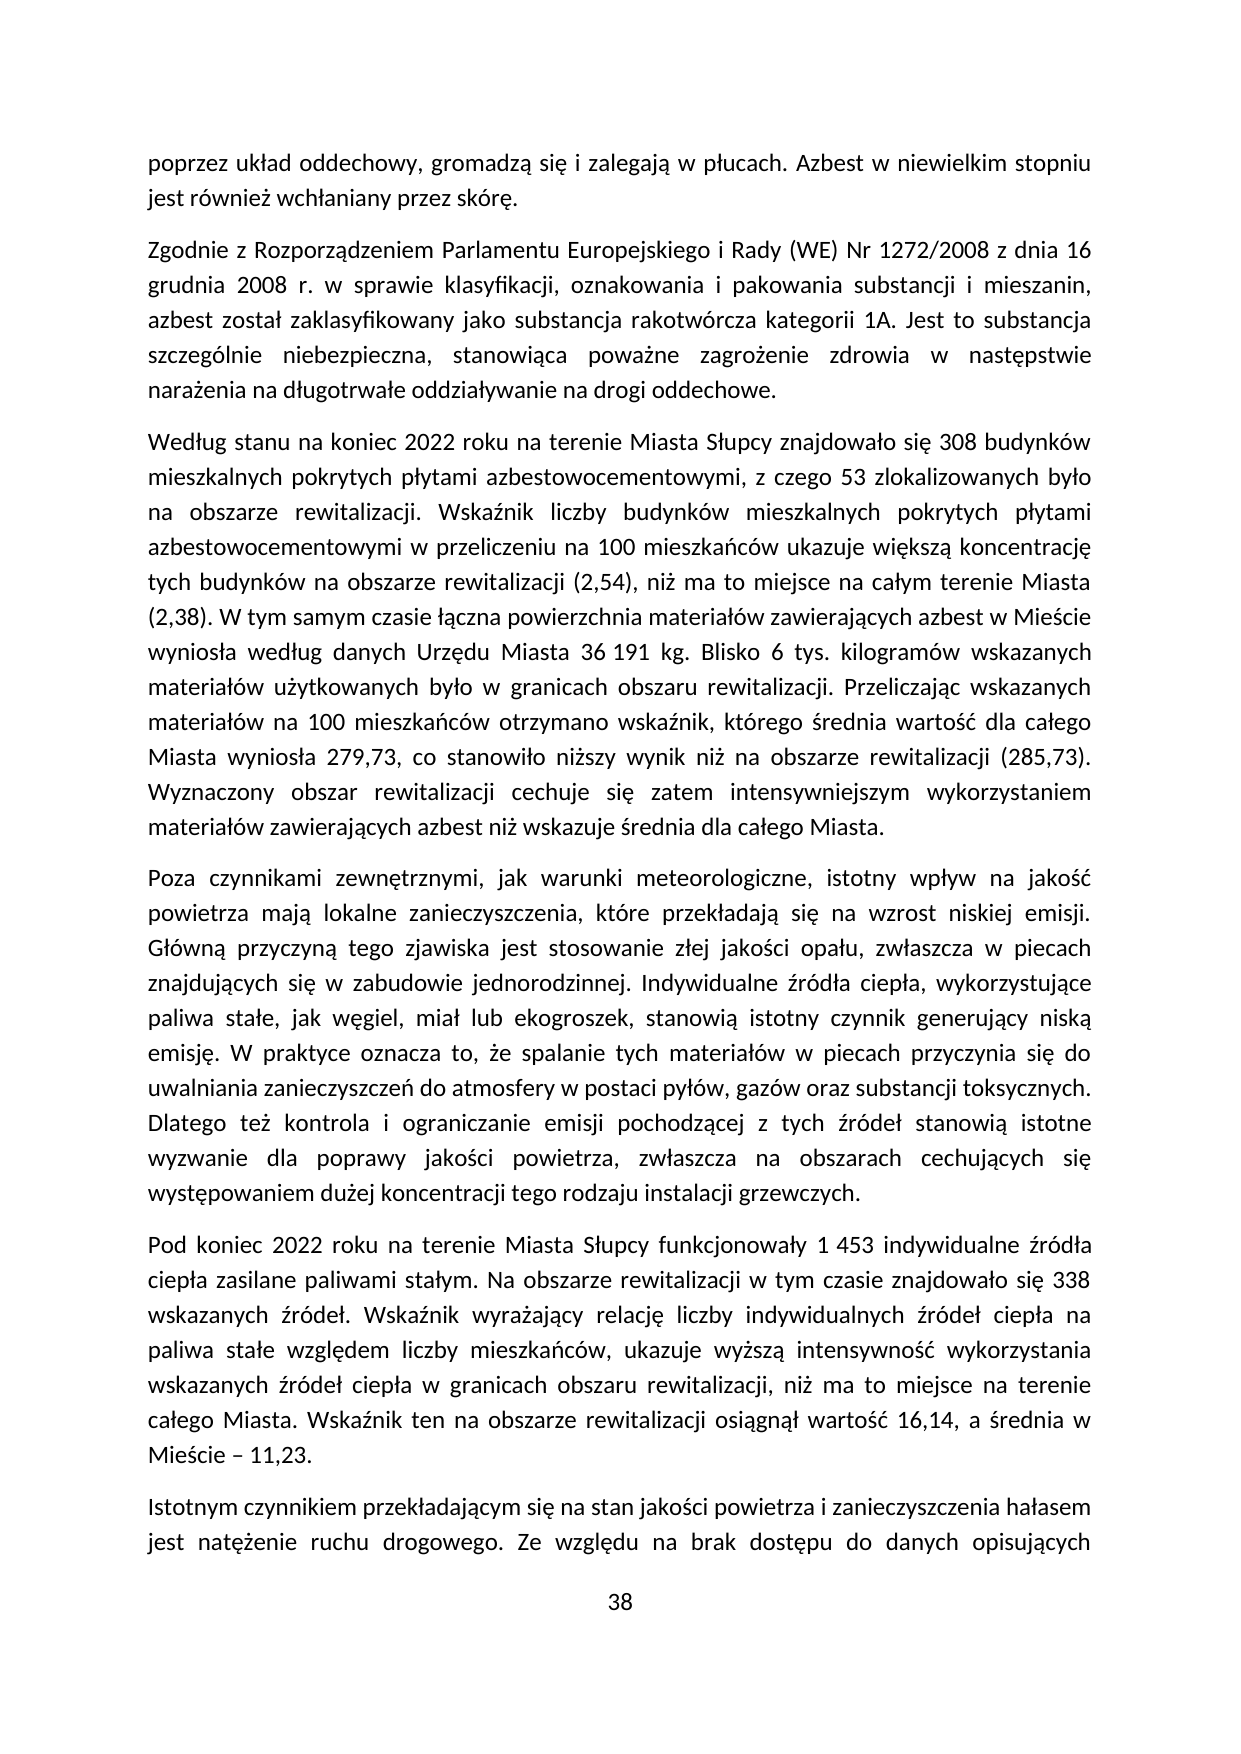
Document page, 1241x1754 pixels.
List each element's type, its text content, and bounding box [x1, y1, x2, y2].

text Zgodnie z Rozporządzeniem Parlamentu Europejskiego i Rady (WE) Nr 1272/2008 z dnia 16 grudnia 2008 r. w sprawie klasyfikacji, oznakowania i pakowania substancji i mieszanin, azbest został zaklasyfikowany jako substancja rakotwórcza kategorii 1A. Jest to substancja szczególnie niebezpieczna, stanowiąca poważne zagrożenie zdrowia w następstwie narażenia na długotrwałe oddziaływanie na drogi oddechowe. [148, 234, 1093, 405]
text Pod koniec 2022 roku na terenie Miasta Słupcy funkcjonowały 1 453 indywidualne źródła ciepła zasilane paliwami stałym. Na obszarze rewitalizacji w tym czasie znajdowało się 338 wskazanych źródeł. Wskaźnik wyrażający relację liczby indywidualnych źródeł ciepła na paliwa stałe względem liczby mieszkańców, ukazuje wyższą intensywność wykorzystania wskazanych źródeł ciepła w granicach obszaru rewitalizacji, niż ma to miejsce na terenie całego Miasta. Wskaźnik ten na obszarze rewitalizacji osiągnął wartość 16,14, a średnia w Mieście – 11,23. [148, 1229, 1093, 1470]
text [148, 1491, 1093, 1556]
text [148, 148, 1093, 213]
text Według stanu na koniec 2022 roku na terenie Miasta Słupcy znajdowało się 308 budynków mieszkalnych pokrytych płytami azbestowocementowymi, z czego 53 zlokalizowanych było na obszarze rewitalizacji. Wskaźnik liczby budynków mieszkalnych pokrytych płytami azbestowocementowymi w przeliczeniu na 100 mieszkańców ukazuje większą koncentrację tych budynków na obszarze rewitalizacji (2,54), niż ma to miejsce na całym terenie Miasta (2,38). W tym samym czasie łączna powierzchnia materiałów zawierających azbest w Mieście wyniosła według danych Urzędu Miasta 36 191 kg. Blisko 6 tys. kilogramów wskazanych materiałów użytkowanych było w granicach obszaru rewitalizacji. Przeliczając wskazanych materiałów na 100 mieszkańców otrzymano wskaźnik, którego średnia wartość dla całego Miasta wyniosła 279,73, co stanowiło niższy wynik niż na obszarze rewitalizacji (285,73). Wyznaczony obszar rewitalizacji cechuje się zatem intensywniejszym wykorzystaniem materiałów zawierających azbest niż wskazuje średnia dla całego Miasta. [148, 426, 1093, 841]
text Poza czynnikami zewnętrznymi, jak warunki meteorologiczne, istotny wpływ na jakość powietrza mają lokalne zanieczyszczenia, które przekładają się na wzrost niskiej emisji. Główną przyczyną tego zjawiska jest stosowanie złej jakości opału, zwłaszcza w piecach znajdujących się w zabudowie jednorodzinnej. Indywidualne źródła ciepła, wykorzystujące paliwa stałe, jak węgiel, miał lub ekogroszek, stanowią istotny czynnik generujący niską emisję. W praktyce oznacza to, że spalanie tych materiałów w piecach przyczynia się do uwalniania zanieczyszczeń do atmosfery w postaci pyłów, gazów oraz substancji toksycznych. Dlatego też kontrola i ograniczanie emisji pochodzącej z tych źródeł stanowią istotne wyzwanie dla poprawy jakości powietrza, zwłaszcza na obszarach cechujących się występowaniem dużej koncentracji tego rodzaju instalacji grzewczych. [148, 863, 1093, 1208]
